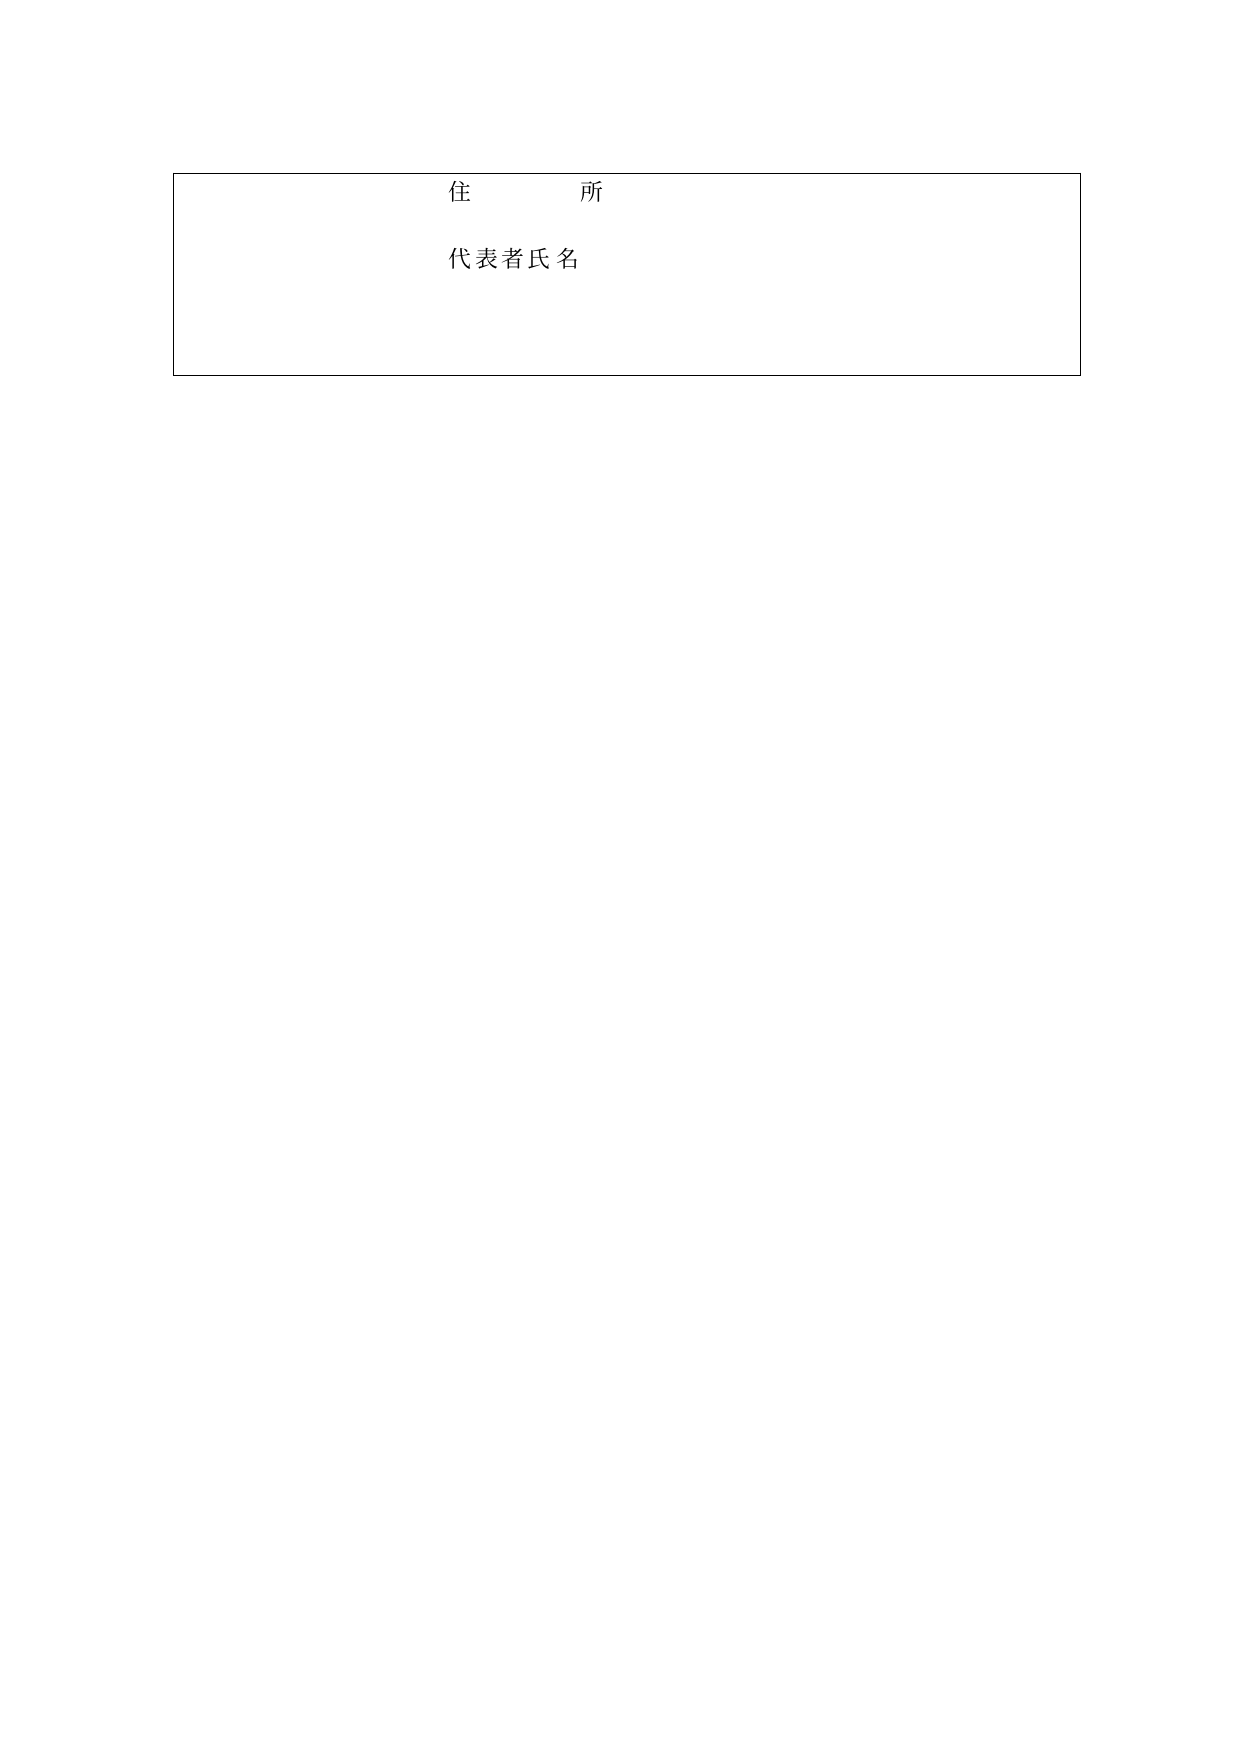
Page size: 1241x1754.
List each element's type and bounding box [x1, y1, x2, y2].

table_cell [174, 174, 1080, 375]
